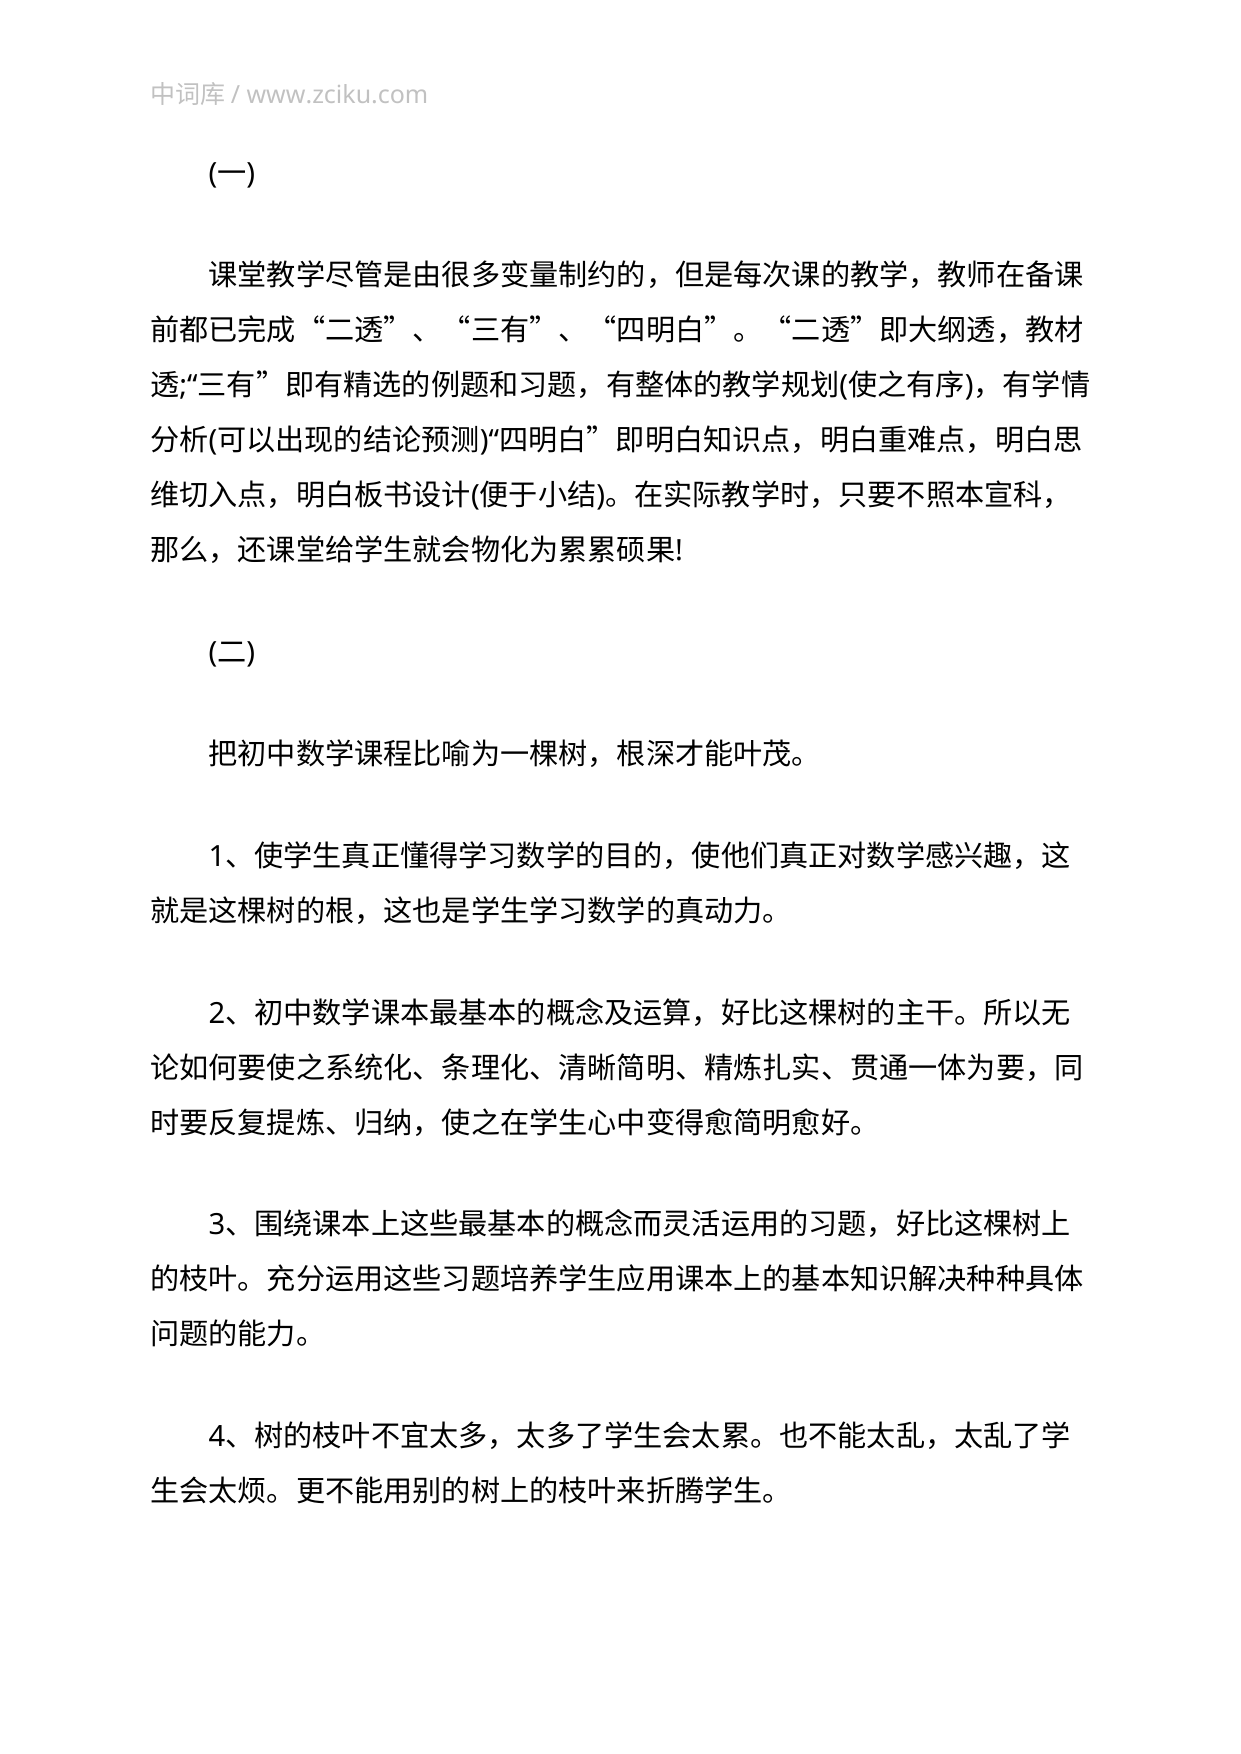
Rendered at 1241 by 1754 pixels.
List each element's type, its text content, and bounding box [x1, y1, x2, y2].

text 4、树的枝叶不宜太多，太多了学生会太累。也不能太乱，太乱了学生会太烦。更不能用别的树上的枝叶来折腾学生。 [150, 1413, 1090, 1510]
text 2、初中数学课本最基本的概念及运算，好比这棵树的主干。所以无论如何要使之系统化、条理化、清晰简明、精炼扎实、贯通一体为要，同时要反复提炼、归纳，使之在学生心中变得愈简明愈好。 [150, 989, 1090, 1141]
text 3、围绕课本上这些最基本的概念而灵活运用的习题，好比这棵树上的枝叶。充分运用这些习题培养学生应用课本上的基本知识解决种种具体问题的能力。 [150, 1201, 1090, 1353]
text (一) [150, 150, 1090, 192]
text 课堂教学尽管是由很多变量制约的，但是每次课的教学，教师在备课前都已完成“二透”、“三有”、“四明白”。“二透”即大纲透，教材透;“三有”即有精选的例题和习题，有整体的教学规划(使之有序)，有学情分析(可以出现的结论预测)“四明白”即明白知识点，明白重难点，明白思维切入点，明白板书设计(便于小结)。在实际教学时，只要不照本宣科，那么，还课堂给学生就会物化为累累硕果! [150, 252, 1090, 569]
text 把初中数学课程比喻为一棵树，根深才能叶茂。 [150, 731, 1090, 773]
text 1、使学生真正懂得学习数学的目的，使他们真正对数学感兴趣，这就是这棵树的根，这也是学生学习数学的真动力。 [150, 832, 1090, 930]
text (二) [150, 629, 1090, 671]
